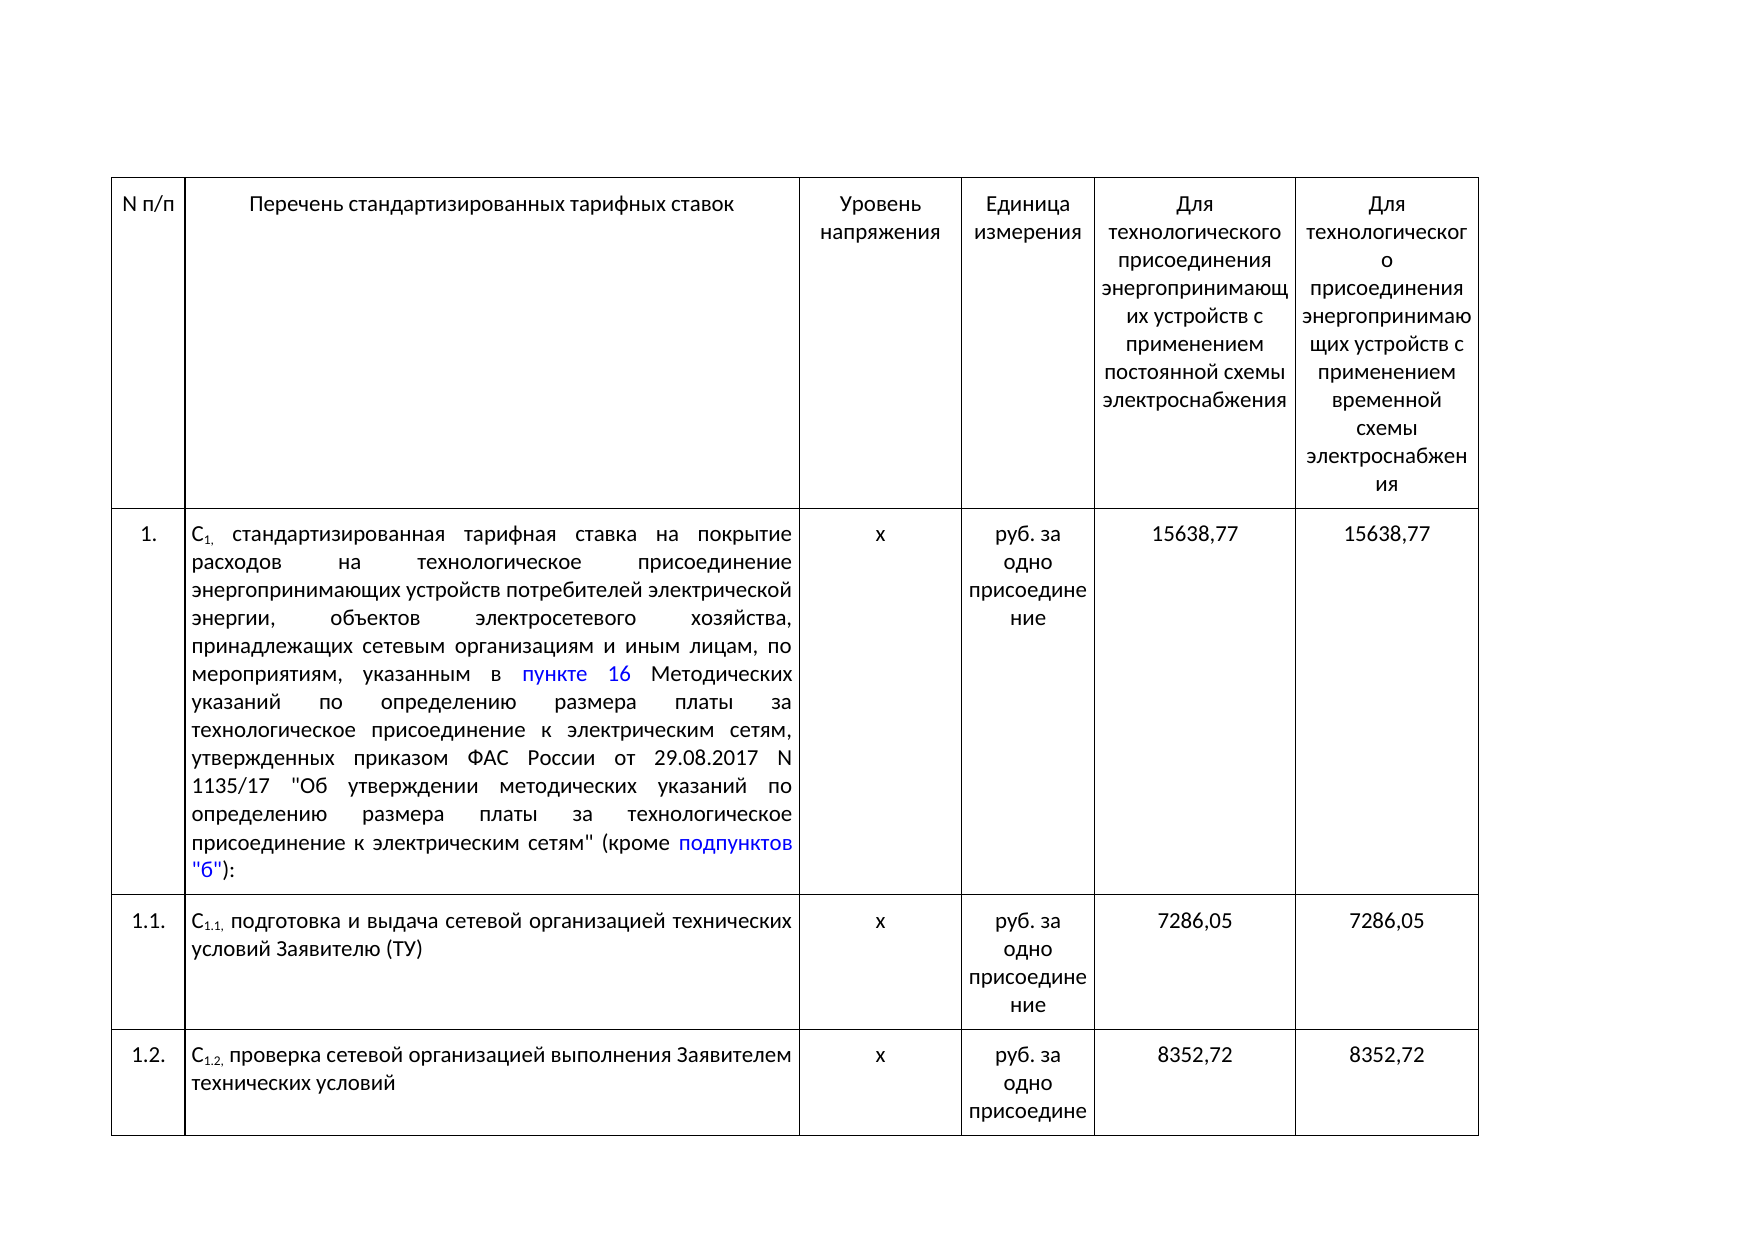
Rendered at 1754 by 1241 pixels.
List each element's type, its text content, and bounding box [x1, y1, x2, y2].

table_header Для технологического присоединения энергопринимающих устройств с применением временной схемы электроснабжения [1296, 178, 1478, 508]
table_header Единица измерения [962, 178, 1094, 508]
table_cell 1.2. [112, 1030, 184, 1135]
table_header Перечень стандартизированных тарифных ставок [186, 178, 799, 508]
table_cell 8352,72 [1095, 1030, 1295, 1135]
table_cell 8352,72 [1296, 1030, 1478, 1135]
table_cell 15638,77 [1095, 509, 1295, 894]
table_cell 1.1. [112, 895, 184, 1029]
table_cell С1.1, подготовка и выдача сетевой организацией технических условий Заявителю (ТУ) [186, 895, 799, 1029]
table_cell руб. за одно присоединение [962, 895, 1094, 1029]
table_header Для технологического присоединения энергопринимающих устройств с применением постоянной схемы электроснабжения [1095, 178, 1295, 508]
table_cell 7286,05 [1296, 895, 1478, 1029]
table_cell С1, стандартизированная тарифная ставка на покрытие расходов на технологическое присоединение энергопринимающих устройств потребителей электрической энергии, объектов электросетевого хозяйства, принадлежащих сетевым организациям и иным лицам, по мероприятиям, указанным в пункте 16 Методических указаний по определению размера платы за технологическое присоединение к электрическим сетям, утвержденных приказом ФАС России от 29.08.2017 N 1135/17 "Об утверждении методических указаний по определению размера платы за технологическое присоединение к электрическим сетям" (кроме подпунктов "б"): [186, 509, 799, 894]
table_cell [186, 1030, 799, 1135]
table_header N п/п [112, 178, 184, 508]
table_cell руб. за одно присоединение [962, 509, 1094, 894]
table_cell x [800, 895, 961, 1029]
table_header Уровень напряжения [800, 178, 961, 508]
table_cell x [800, 509, 961, 894]
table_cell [962, 1030, 1094, 1135]
table_cell 1. [112, 509, 184, 894]
table_cell 7286,05 [1095, 895, 1295, 1029]
table_cell 15638,77 [1296, 509, 1478, 894]
table_cell x [800, 1030, 961, 1135]
